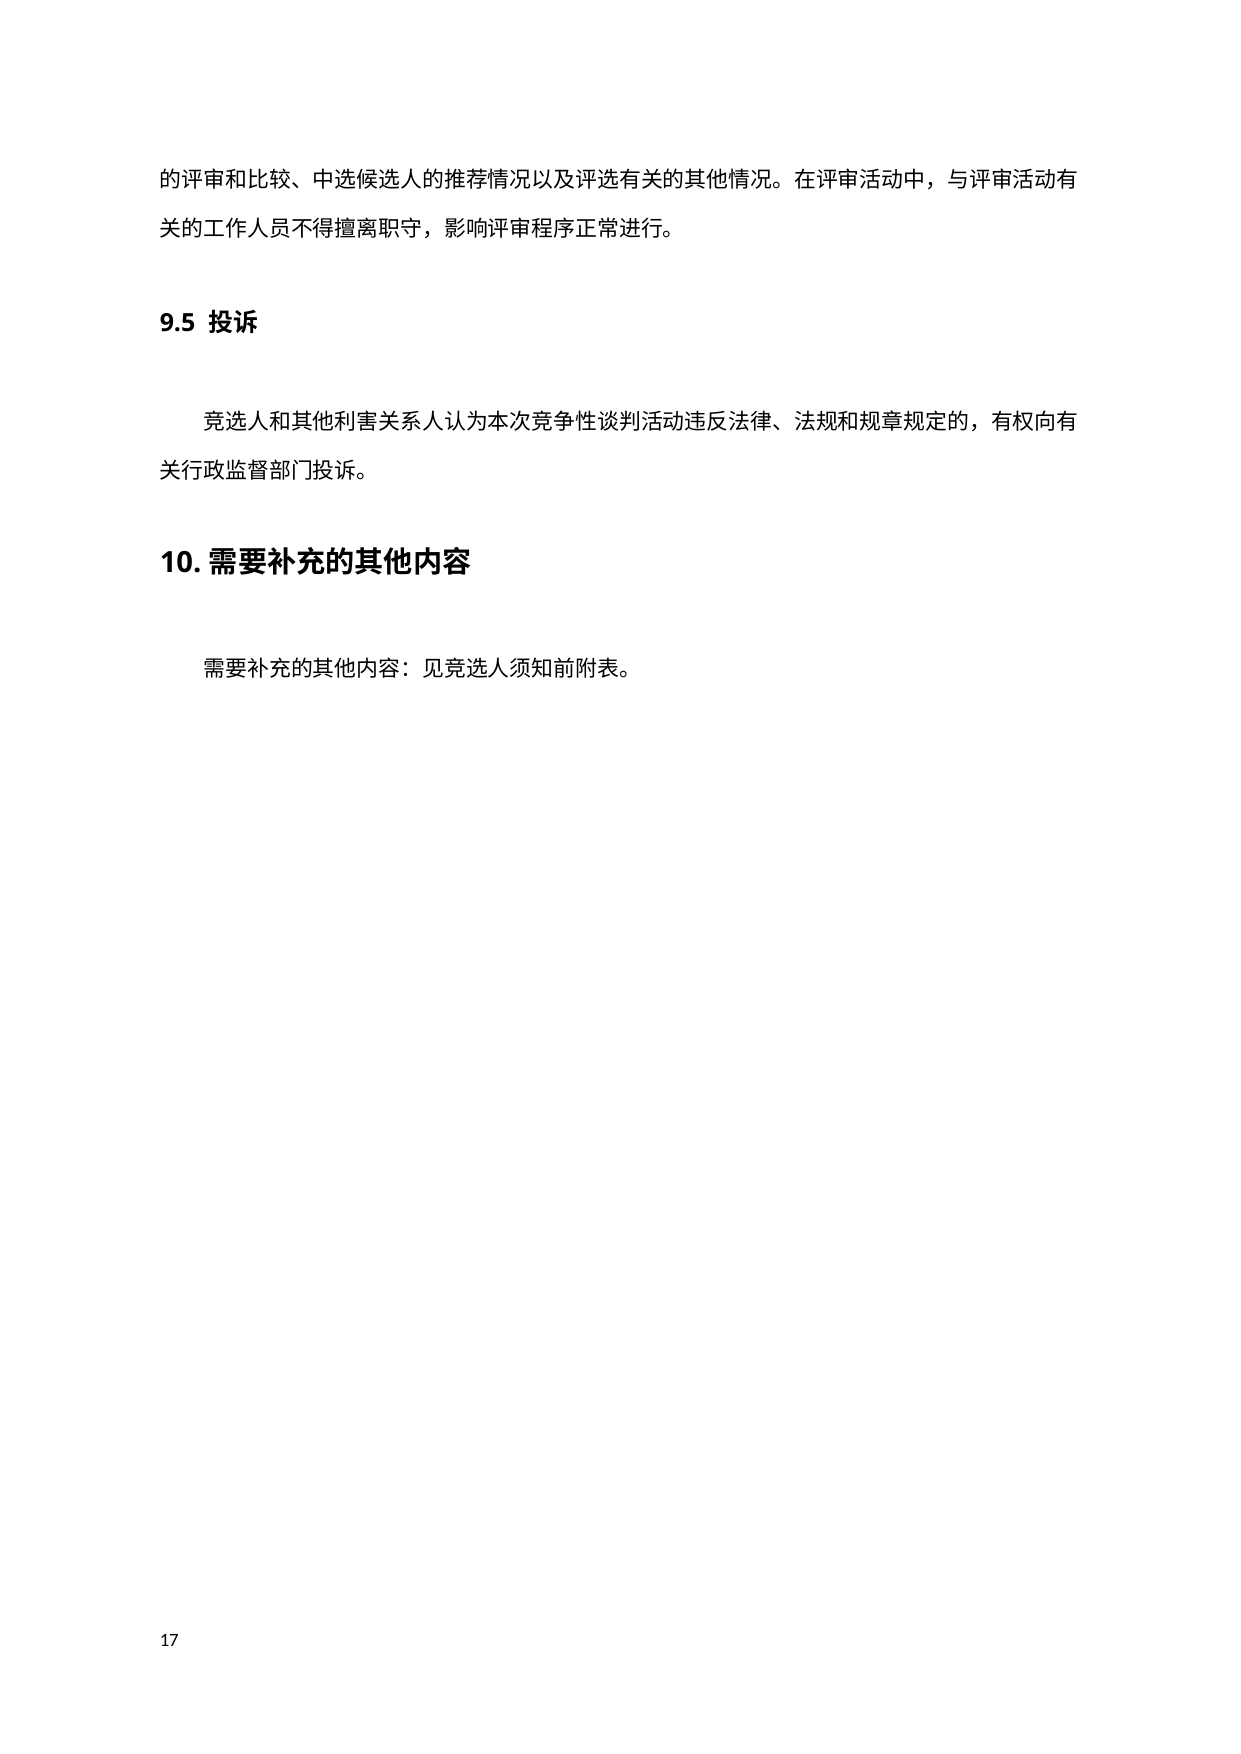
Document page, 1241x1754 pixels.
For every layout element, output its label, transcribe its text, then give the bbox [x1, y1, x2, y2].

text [159, 162, 1081, 243]
text 竞选人和其他利害关系人认为本次竞争性谈判活动违反法律、法规和规章规定的，有权向有关行政监督部门投诉。 [159, 404, 1081, 485]
subtitle 9.5 投诉 [159, 288, 1081, 353]
text 需要补充的其他内容：见竞选人须知前附表。 [159, 651, 1081, 682]
subtitle 10. 需要补充的其他内容 [159, 528, 1081, 593]
